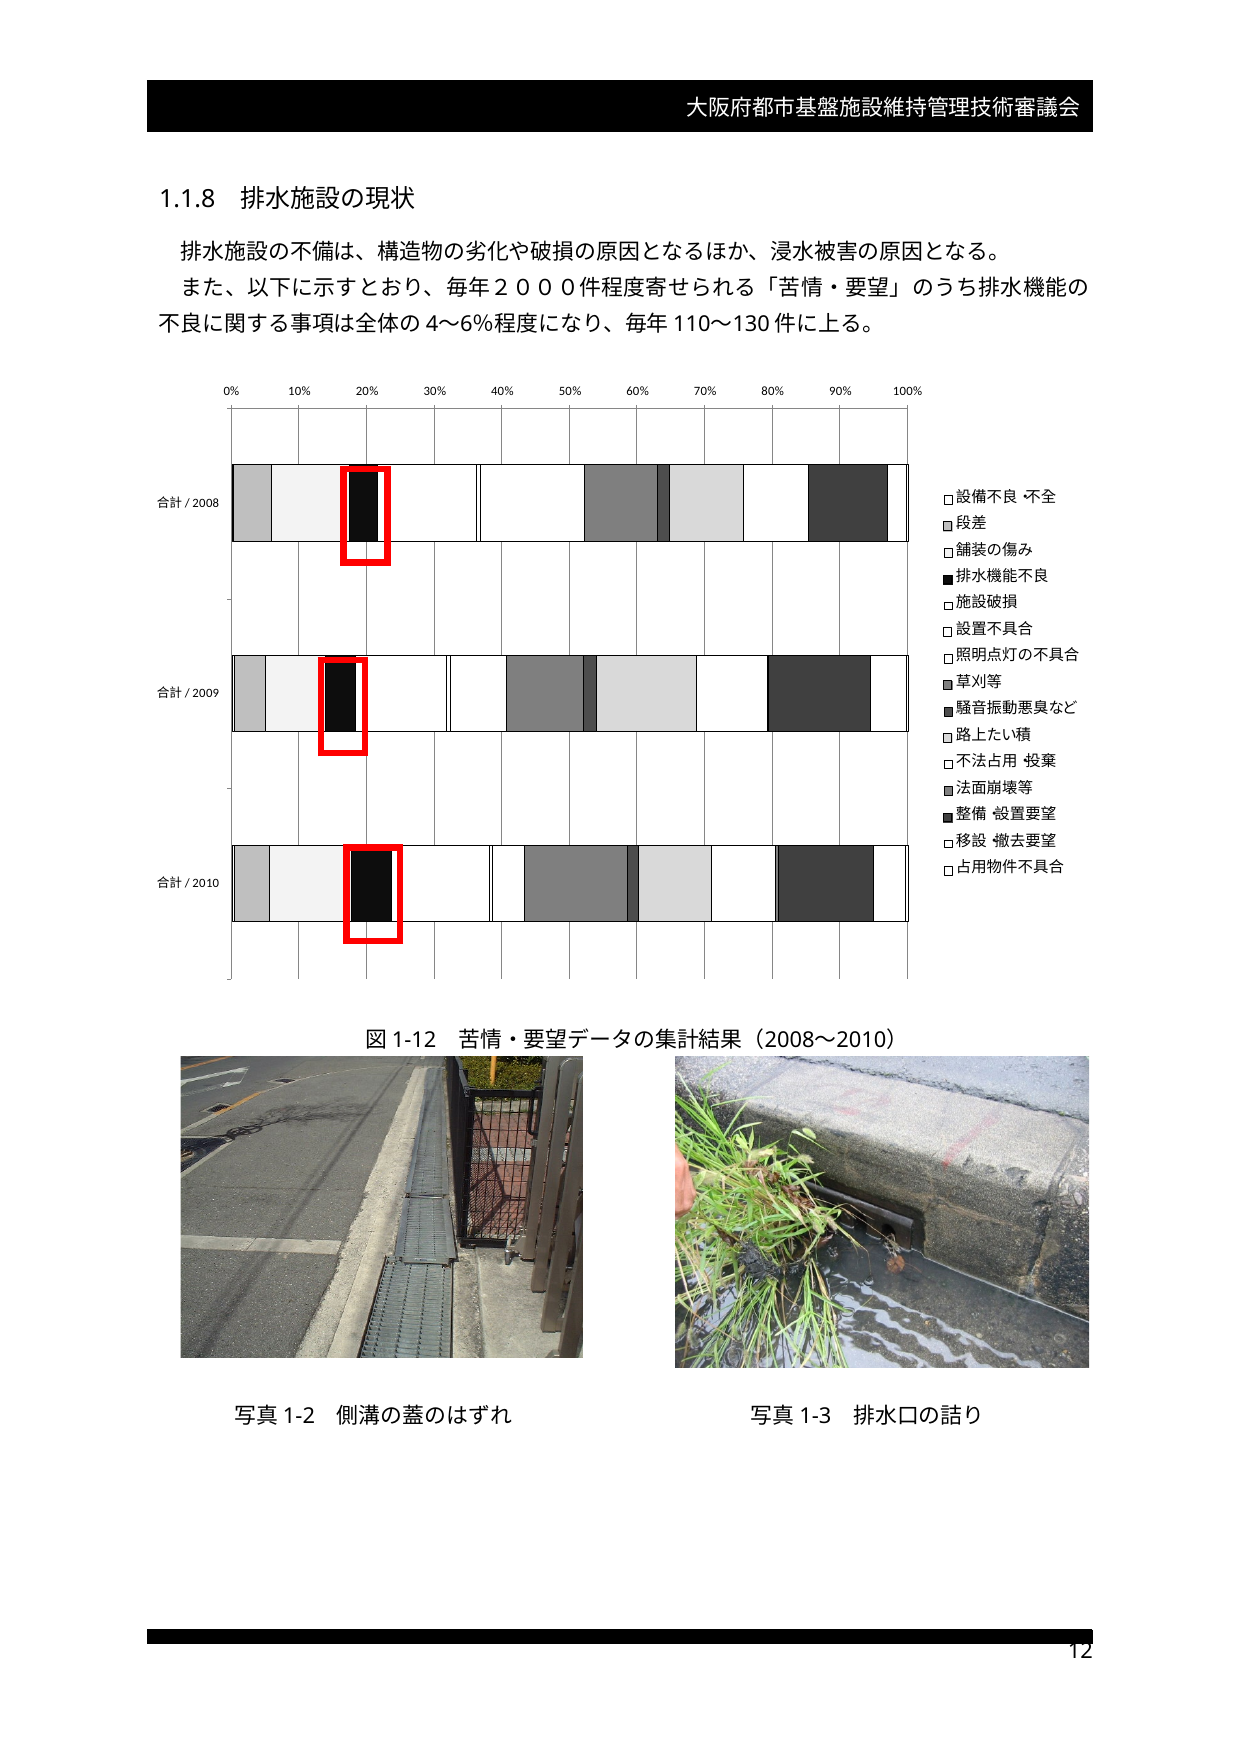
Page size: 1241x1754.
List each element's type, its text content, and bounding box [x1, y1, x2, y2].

text また、以下に示すとおり、毎年２０００件程度寄せられる「苦情・要望」のうち排水機能の不良に関する事項は全体の4～6％程度になり、毎年110～130件に上る。 [159, 268, 1092, 339]
text 排水施設の不備は、構造物の劣化や破損の原因となるほか、浸水被害の原因となる。 [159, 232, 1092, 268]
picture [180, 1056, 583, 1358]
text 写真 1-2 側溝の蓋のはずれ [148, 1397, 598, 1432]
text 写真 1-3 排水口の詰り [642, 1397, 1092, 1432]
picture [675, 1056, 1090, 1368]
text 図 1-12 苦情・要望データの集計結果（2008～2010） [159, 1020, 1092, 1056]
subtitle 排水施設の現状 [159, 160, 1092, 232]
